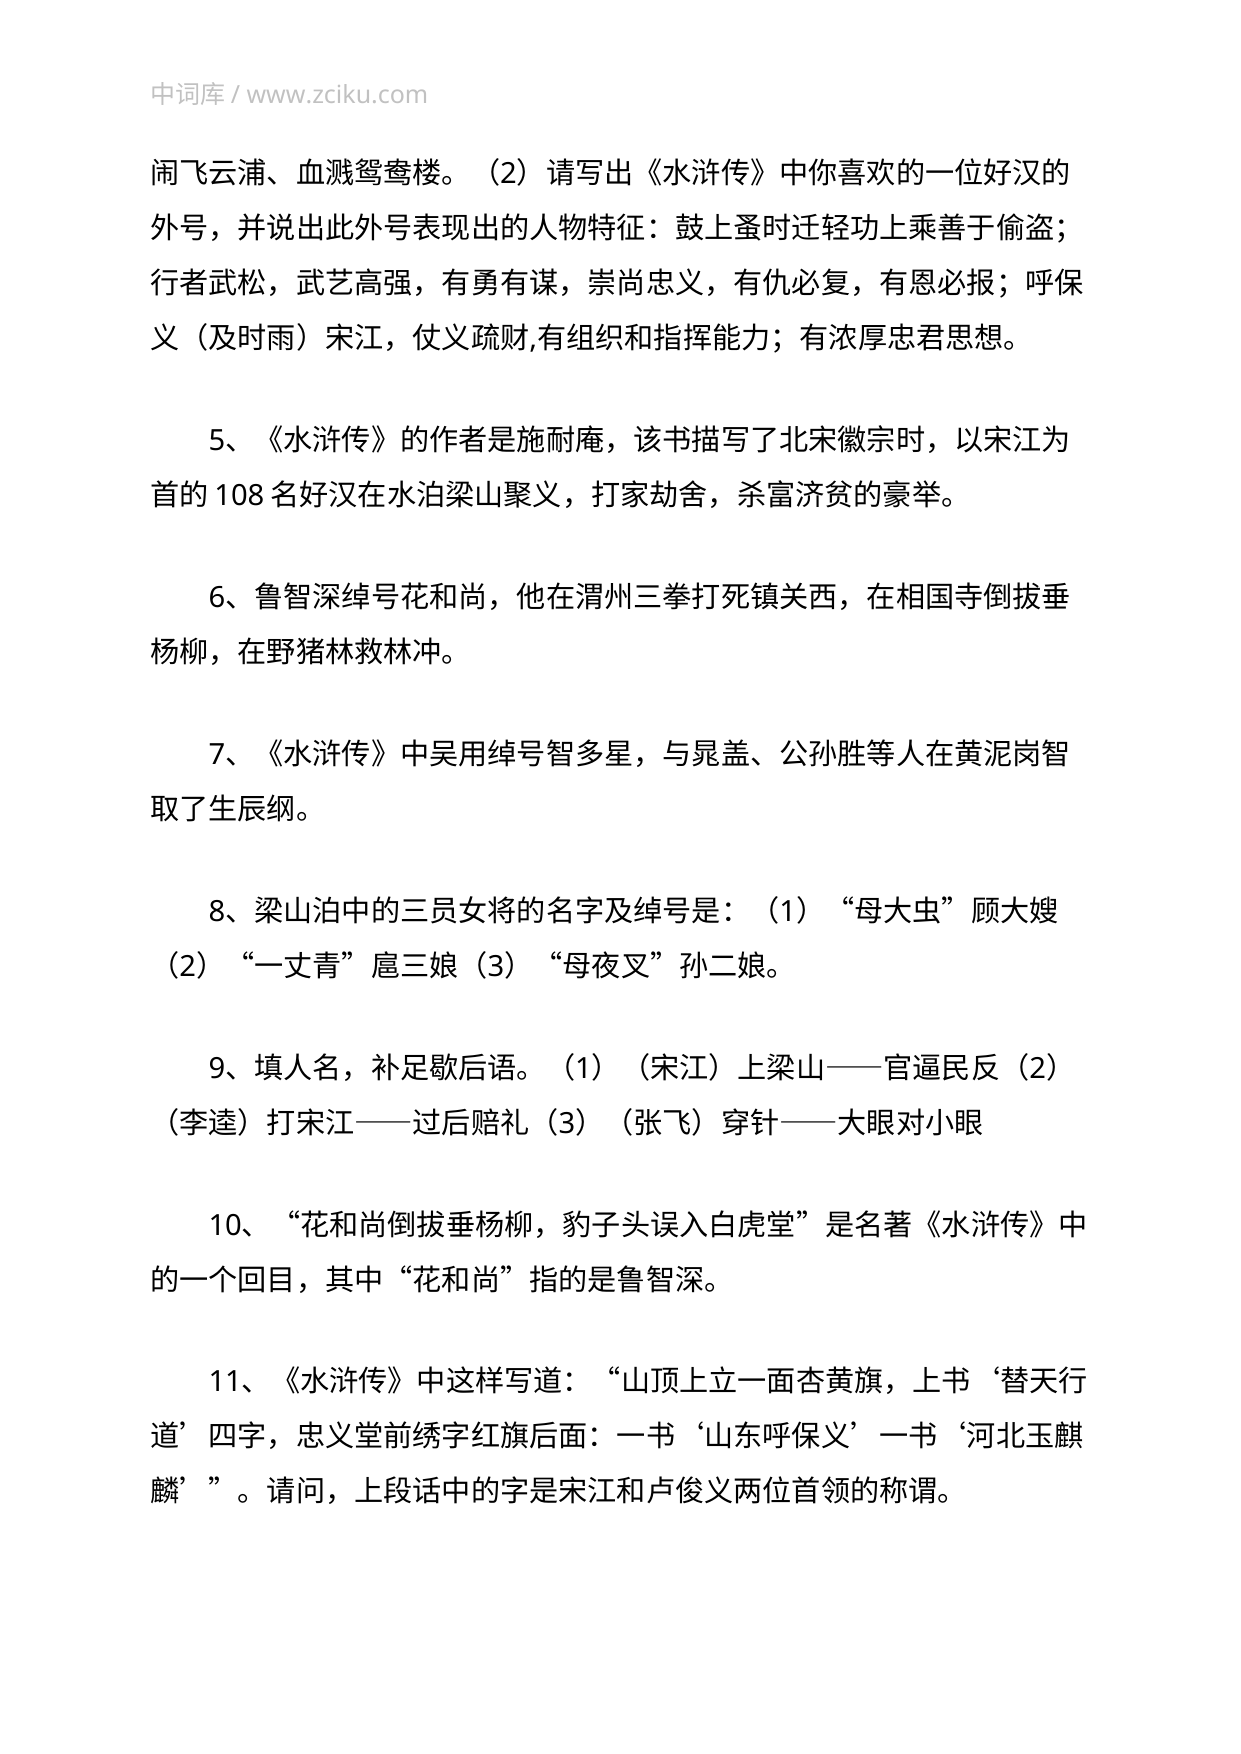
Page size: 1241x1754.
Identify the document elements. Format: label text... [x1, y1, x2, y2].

text 9、填人名，补足歇后语。（1）（宋江）上梁山——官逼民反（2）（李逵）打宋江——过后赔礼（3）（张飞）穿针——大眼对小眼 [150, 1044, 1090, 1142]
text 11、《水浒传》中这样写道：“山顶上立一面杏黄旗，上书‘替天行道’四字，忠义堂前绣字红旗后面：一书‘山东呼保义’一书‘河北玉麒麟’”。请问，上段话中的字是宋江和卢俊义两位首领的称谓。 [150, 1358, 1090, 1510]
text 7、《水浒传》中吴用绰号智多星，与晁盖、公孙胜等人在黄泥岗智取了生辰纲。 [150, 731, 1090, 828]
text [150, 150, 1090, 357]
text 5、《水浒传》的作者是施耐庵，该书描写了北宋徽宗时，以宋江为首的108名好汉在水泊梁山聚义，打家劫舍，杀富济贫的豪举。 [150, 417, 1090, 514]
text 8、梁山泊中的三员女将的名字及绰号是：（1）“母大虫”顾大嫂（2）“一丈青”扈三娘（3）“母夜叉”孙二娘。 [150, 887, 1090, 985]
text 6、鲁智深绰号花和尚，他在渭州三拳打死镇关西，在相国寺倒拔垂杨柳，在野猪林救林冲。 [150, 574, 1090, 671]
text 10、“花和尚倒拔垂杨柳，豹子头误入白虎堂”是名著《水浒传》中的一个回目，其中“花和尚”指的是鲁智深。 [150, 1201, 1090, 1298]
